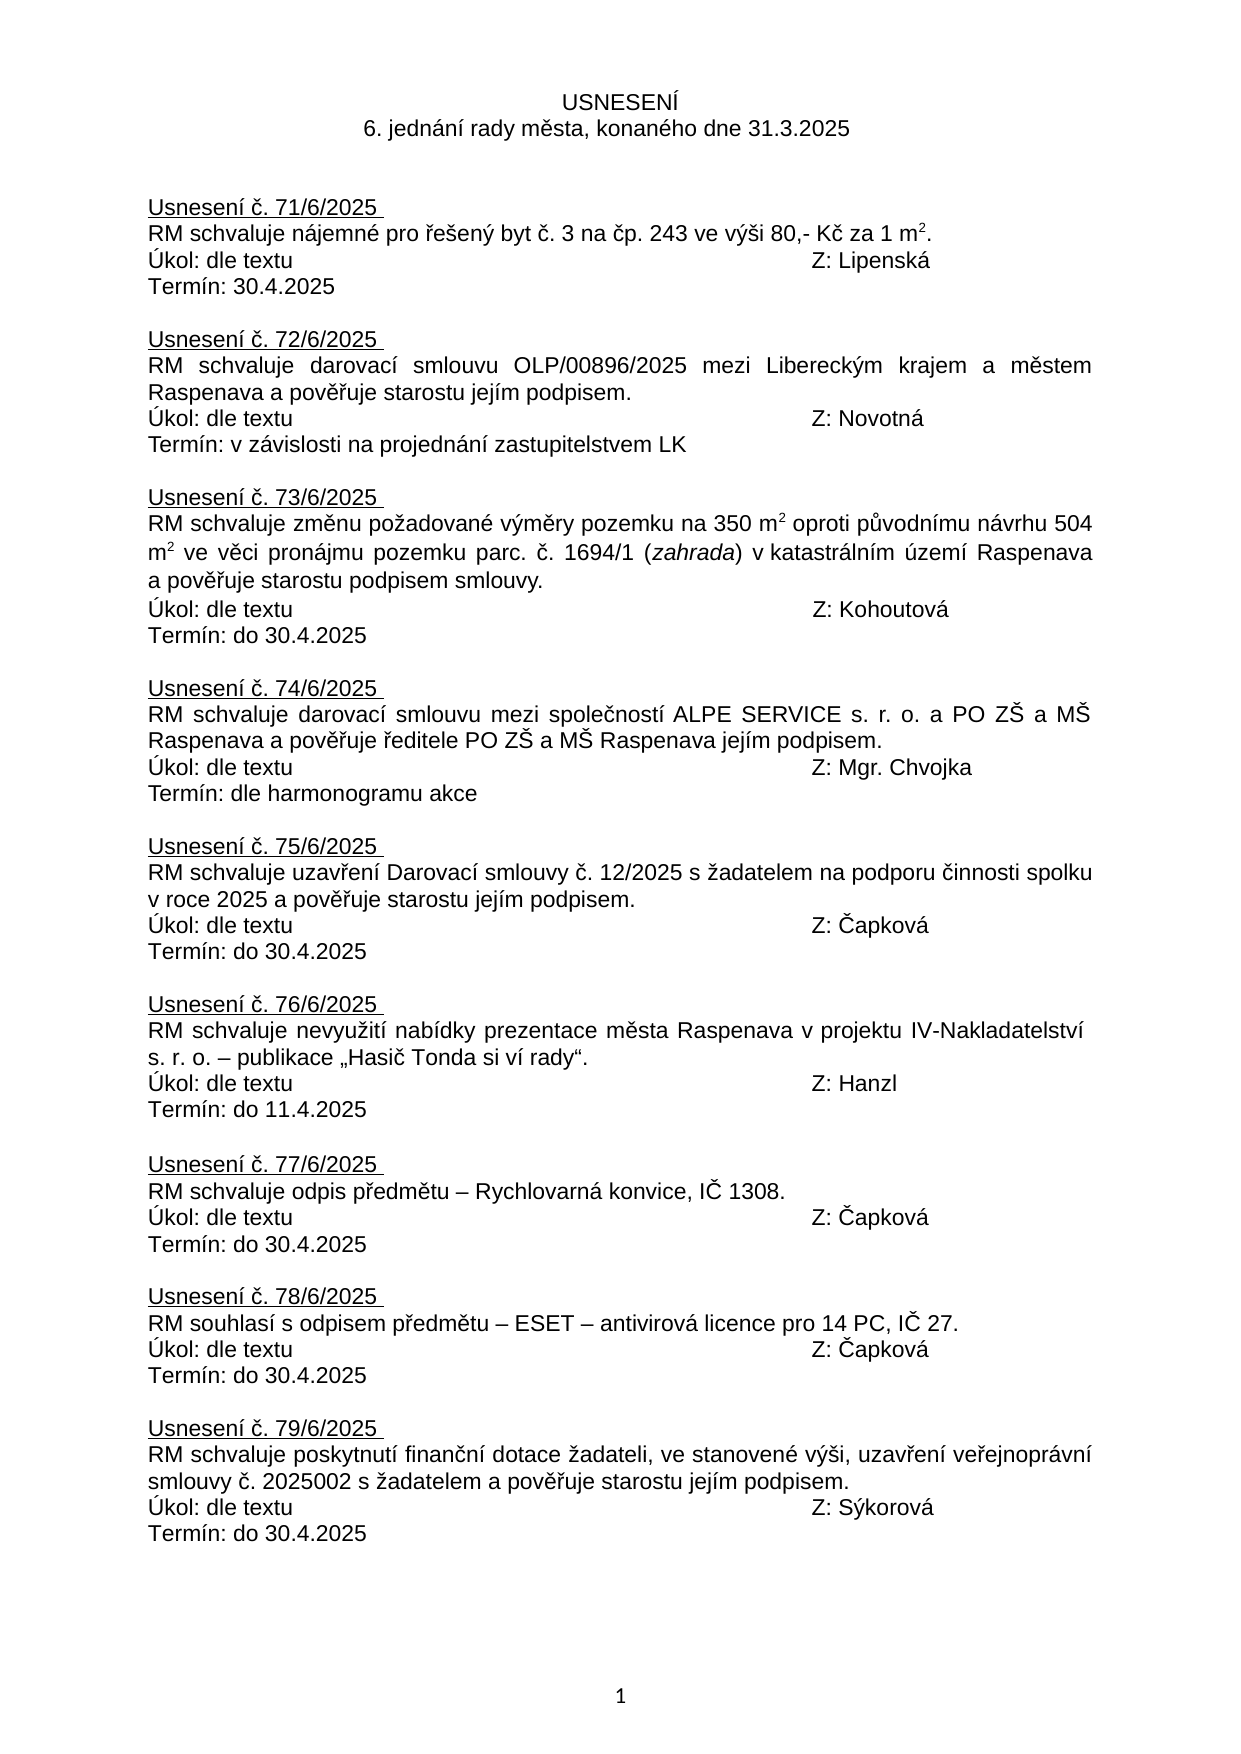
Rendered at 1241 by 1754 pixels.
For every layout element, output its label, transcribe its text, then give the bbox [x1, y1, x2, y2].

text Termín: v závislosti na projednání zastupitelstvem LK [148, 431, 1093, 458]
text Usnesení č. 73/6/2025 [148, 484, 1093, 510]
text RM schvaluje nájemné pro řešený byt č. 3 na čp. 243 ve výši 80,- Kč za 1 m2. [148, 220, 1093, 247]
text Usnesení č. 74/6/2025 [148, 675, 1093, 701]
text Úkol: dle textu Z: Čapková [148, 1204, 1093, 1231]
text Termín: do 30.4.2025 [148, 1231, 1090, 1257]
text Usnesení č. 78/6/2025 [148, 1283, 1093, 1309]
text Termín: do 11.4.2025 [148, 1096, 1093, 1123]
text RM schvaluje darovací smlouvu mezi společností ALPE SERVICE s. r. o. a PO ZŠ a MŠ Raspenava a pověřuje ředitele PO ZŠ a MŠ Raspenava jejím podpisem. [148, 701, 1093, 754]
text Úkol: dle textu Z: Novotná [148, 405, 1093, 431]
text Usnesení č. 77/6/2025 [148, 1151, 1093, 1178]
text Úkol: dle textu Z: Mgr. Chvojka [148, 754, 1093, 780]
text Termín: do 30.4.2025 [148, 1362, 1090, 1389]
text Úkol: dle textu Z: Sýkorová [148, 1494, 1093, 1520]
text Usnesení č. 75/6/2025 [148, 833, 1093, 859]
text RM schvaluje darovací smlouvu OLP/00896/2025 mezi Libereckým krajem a městem Raspenava a pověřuje starostu jejím podpisem. [148, 352, 1093, 405]
text Usnesení č. 72/6/2025 [148, 326, 1093, 352]
text RM schvaluje uzavření Darovací smlouvy č. 12/2025 s žadatelem na podporu činnosti spolku v roce 2025 a pověřuje starostu jejím podpisem. [148, 859, 1093, 912]
text Termín: do 30.4.2025 [148, 1520, 1093, 1547]
text Termín: 30.4.2025 [148, 273, 1093, 299]
text Termín: do 30.4.2025 [148, 938, 1090, 964]
text Úkol: dle textu Z: Lipenská [148, 247, 1093, 273]
text Usnesení č. 79/6/2025 [148, 1415, 1093, 1441]
text 6. jednání rady města, konaného dne 31.3.2025 [148, 115, 1065, 141]
text Úkol: dle textu Z: Kohoutová [148, 596, 1090, 622]
text Usnesení č. 76/6/2025 [148, 991, 1093, 1017]
text RM schvaluje nevyužití nabídky prezentace města Raspenava v projektu IV-Nakladatelství s. r. o. – publikace „Hasič Tonda si ví rady“. [148, 1017, 1093, 1070]
text USNESENÍ [148, 89, 1093, 115]
text RM schvaluje poskytnutí finanční dotace žadateli, ve stanovené výši, uzavření veřejnoprávní smlouvy č. 2025002 s žadatelem a pověřuje starostu jejím podpisem. [148, 1441, 1093, 1494]
text Úkol: dle textu Z: Čapková [148, 912, 1093, 938]
text RM schvaluje odpis předmětu – Rychlovarná konvice, IČ 1308. [148, 1178, 1093, 1204]
text Usnesení č. 71/6/2025 [148, 194, 1093, 220]
text Termín: do 30.4.2025 [148, 622, 1093, 648]
text Termín: dle harmonogramu akce [148, 780, 1093, 806]
text RM schvaluje změnu požadované výměry pozemku na 350 m2 oproti původnímu návrhu 504 m2 ve věci pronájmu pozemku parc. č. 1694/1 (zahrada) v katastrálním území Raspenava a pověřuje starostu podpisem smlouvy. [148, 510, 1093, 593]
text Úkol: dle textu Z: Čapková [148, 1336, 1093, 1362]
text RM souhlasí s odpisem předmětu – ESET – antivirová licence pro 14 PC, IČ 27. [148, 1309, 1093, 1336]
text Úkol: dle textu Z: Hanzl [148, 1070, 1093, 1096]
